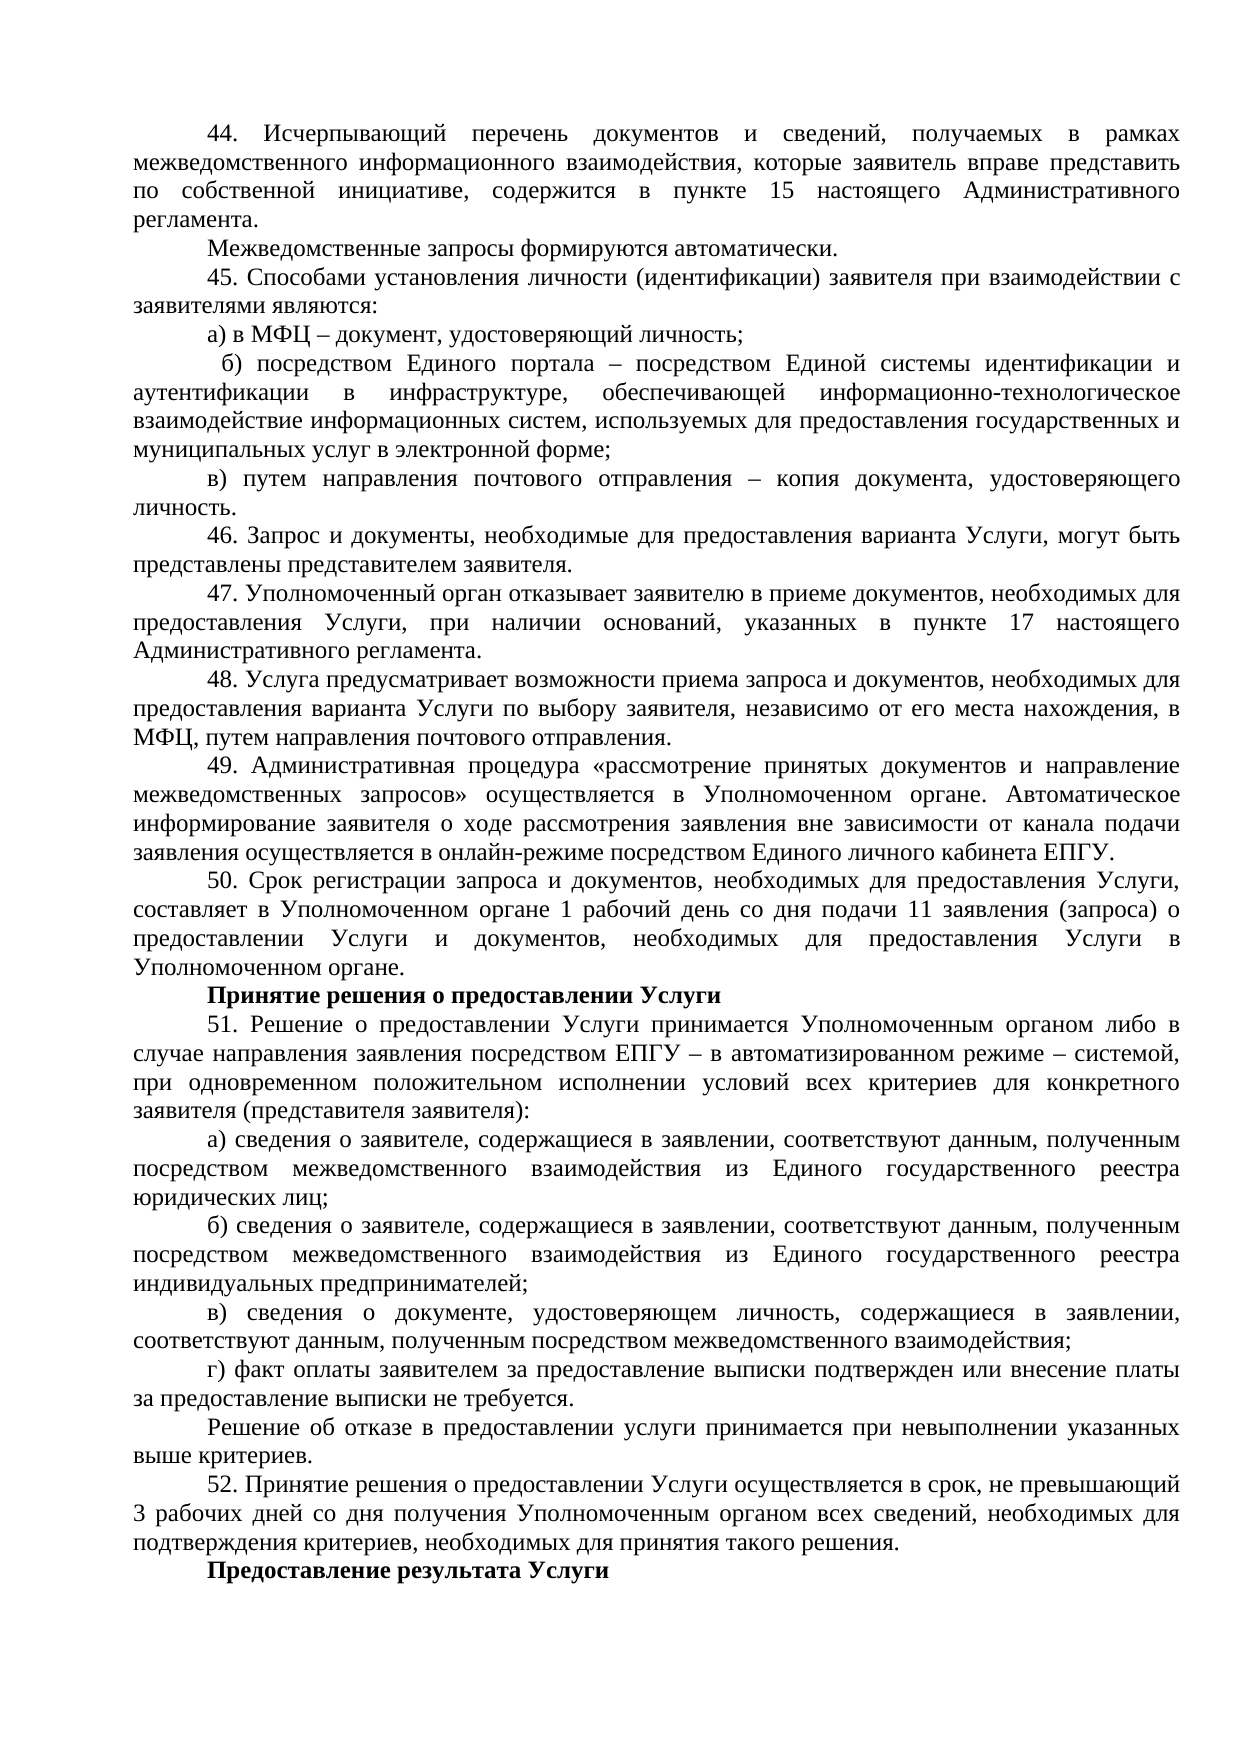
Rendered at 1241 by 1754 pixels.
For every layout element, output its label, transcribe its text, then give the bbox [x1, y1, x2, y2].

text 48. Услуга предусматривает возможности приема запроса и документов, необходимых для предоставления варианта Услуги по выбору заявителя, независимо от его места нахождения, в МФЦ, путем направления почтового отправления. [133, 664, 1181, 751]
text б) сведения о заявителе, содержащиеся в заявлении, соответствуют данным, полученным посредством межведомственного взаимодействия из Единого государственного реестра индивидуальных предпринимателей; [133, 1211, 1181, 1297]
text б) посредством Единого портала – посредством Единой системы идентификации и аутентификации в инфраструктуре, обеспечивающей информационно-технологическое взаимодействие информационных систем, используемых для предоставления государственных и муниципальных услуг в электронной форме; [133, 348, 1181, 463]
text а) в МФЦ – документ, удостоверяющий личность; [133, 319, 1181, 348]
text 47. Уполномоченный орган отказывает заявителю в приеме документов, необходимых для предоставления Услуги, при наличии оснований, указанных в пункте 17 настоящего Административного регламента. [133, 578, 1181, 664]
text Предоставление результата Услуги [133, 1556, 1181, 1584]
text 45. Способами установления личности (идентификации) заявителя при взаимодействии с заявителями являются: [133, 262, 1181, 319]
text Принятие решения о предоставлении Услуги [133, 981, 1181, 1009]
text в) сведения о документе, удостоверяющем личность, содержащиеся в заявлении, соответствуют данным, полученным посредством межведомственного взаимодействия; [133, 1297, 1181, 1354]
text г) факт оплаты заявителем за предоставление выписки подтвержден или внесение платы за предоставление выписки не требуется. [133, 1354, 1181, 1412]
text 44. Исчерпывающий перечень документов и сведений, получаемых в рамках межведомственного информационного взаимодействия, которые заявитель вправе представить по собственной инициативе, содержится в пункте 15 настоящего Административного регламента. [133, 118, 1181, 233]
text 49. Административная процедура «рассмотрение принятых документов и направление межведомственных запросов» осуществляется в Уполномоченном органе. Автоматическое информирование заявителя о ходе рассмотрения заявления вне зависимости от канала подачи заявления осуществляется в онлайн-режиме посредством Единого личного кабинета ЕПГУ. [133, 751, 1181, 866]
text 50. Срок регистрации запроса и документов, необходимых для предоставления Услуги, составляет в Уполномоченном органе 1 рабочий день со дня подачи 11 заявления (запроса) о предоставлении Услуги и документов, необходимых для предоставления Услуги в Уполномоченном органе. [133, 866, 1181, 981]
text Межведомственные запросы формируются автоматически. [133, 233, 1181, 262]
text в) путем направления почтового отправления – копия документа, удостоверяющего личность. [133, 463, 1181, 521]
text 46. Запрос и документы, необходимые для предоставления варианта Услуги, могут быть представлены представителем заявителя. [133, 521, 1181, 578]
text 51. Решение о предоставлении Услуги принимается Уполномоченным органом либо в случае направления заявления посредством ЕПГУ – в автоматизированном режиме – системой, при одновременном положительном исполнении условий всех критериев для конкретного заявителя (представителя заявителя): [133, 1009, 1181, 1124]
text а) сведения о заявителе, содержащиеся в заявлении, соответствуют данным, полученным посредством межведомственного взаимодействия из Единого государственного реестра юридических лиц; [133, 1124, 1181, 1211]
text 52. Принятие решения о предоставлении Услуги осуществляется в срок, не превышающий 3 рабочих дней со дня получения Уполномоченным органом всех сведений, необходимых для подтверждения критериев, необходимых для принятия такого решения. [133, 1469, 1181, 1556]
text Решение об отказе в предоставлении услуги принимается при невыполнении указанных выше критериев. [133, 1412, 1181, 1469]
